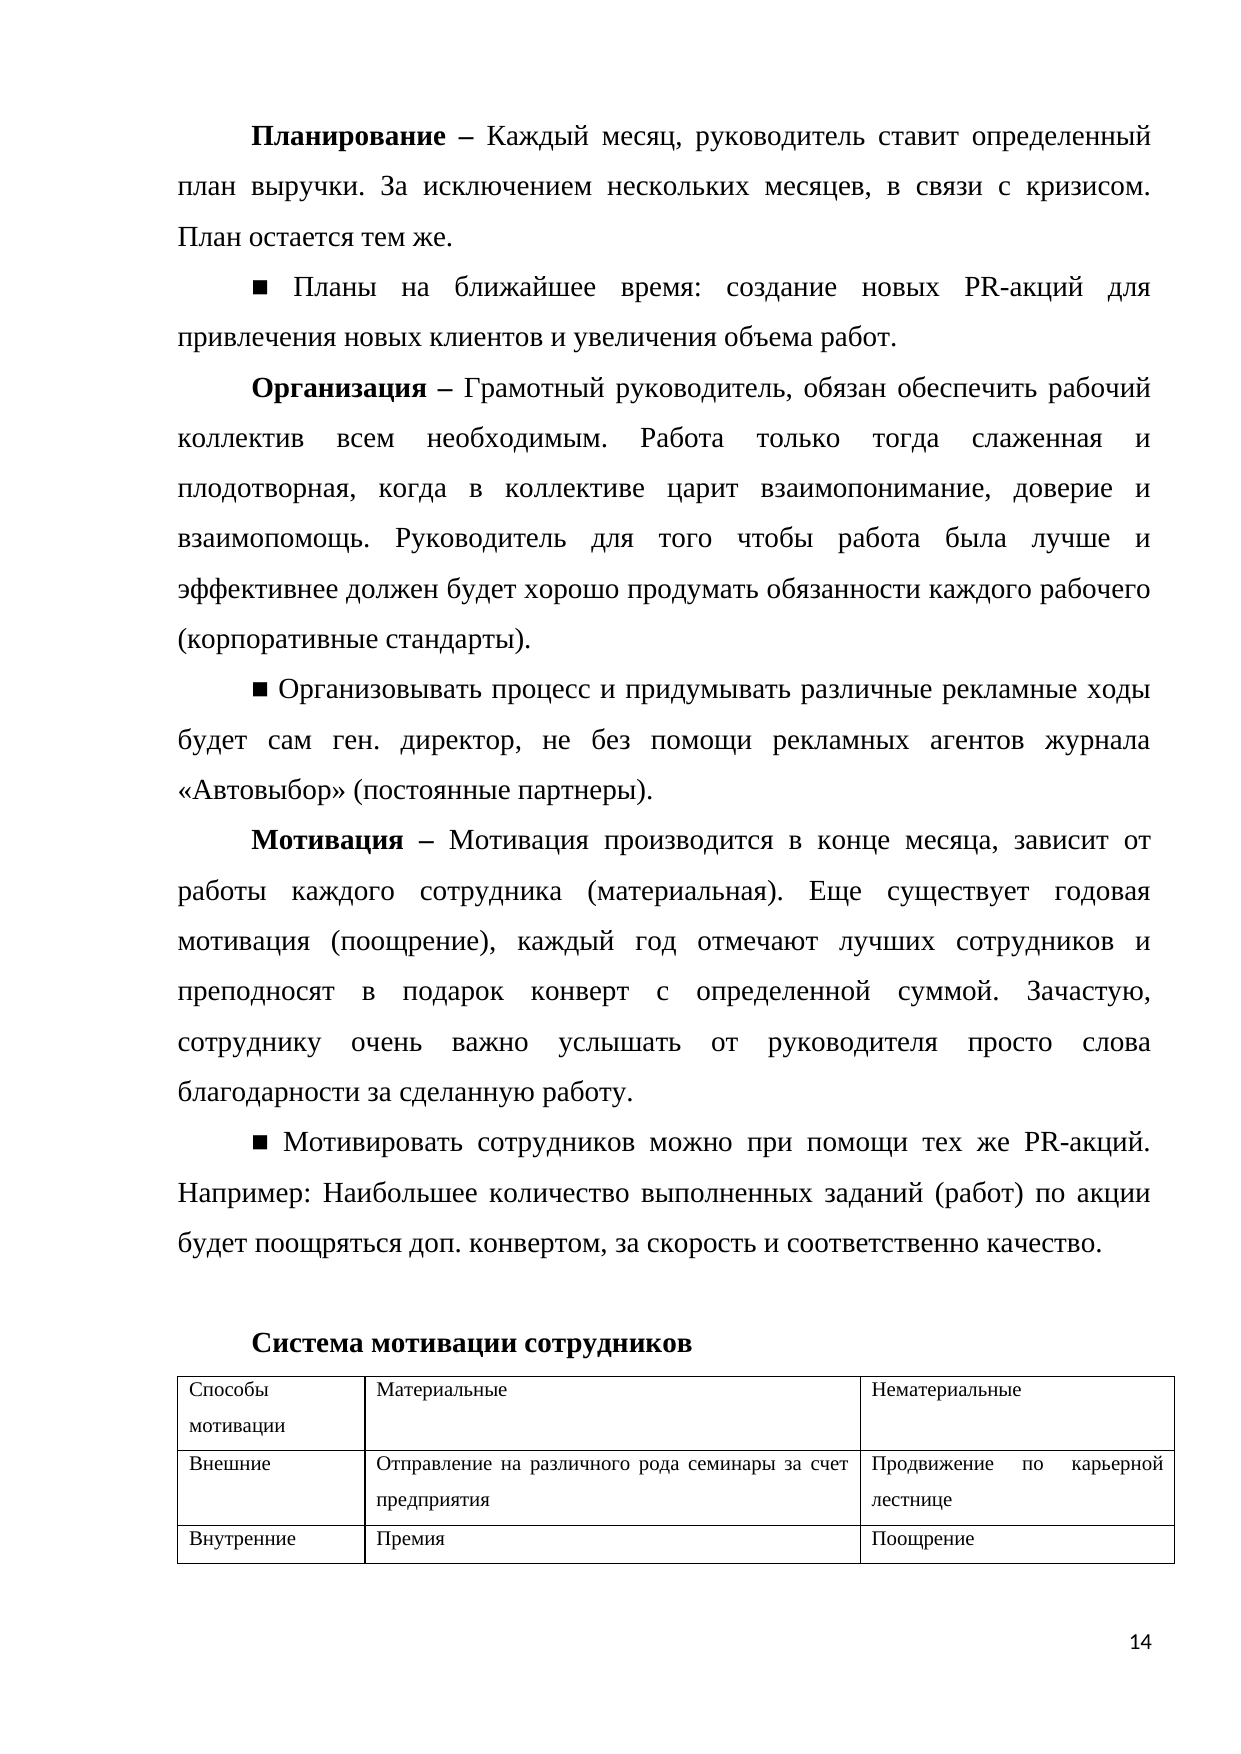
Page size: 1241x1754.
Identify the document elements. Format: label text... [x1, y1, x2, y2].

table_cell Премия [366, 1526, 860, 1563]
text ■ Планы на ближайшее время: создание новых PR-акций для привлечения новых клиентов и увеличения объема работ. [177, 269, 1152, 353]
text Система мотивации сотрудников [177, 1326, 1152, 1359]
table_cell Внутренние [178, 1526, 364, 1563]
table_header Материальные [366, 1377, 860, 1450]
text Организация – Грамотный руководитель, обязан обеспечить рабочий коллектив всем необходимым. Работа только тогда слаженная и плодотворная, когда в коллективе царит взаимопонимание, доверие и взаимопомощь. Руководитель для того чтобы работа была лучше и эффективнее должен будет хорошо продумать обязанности каждого рабочего (корпоративные стандарты). [177, 370, 1152, 655]
table_header Способы мотивации [178, 1377, 364, 1450]
text ■ Организовывать процесс и придумывать различные рекламные ходы будет сам ген. директор, не без помощи рекламных агентов журнала «Автовыбор» (постоянные партнеры). [177, 672, 1152, 806]
text Планирование – Каждый месяц, руководитель ставит определенный план выручки. За исключением нескольких месяцев, в связи с кризисом. План остается тем же. [177, 118, 1152, 252]
table_header Нематериальные [861, 1377, 1174, 1450]
text ■ Мотивировать сотрудников можно при помощи тех же PR-акций. Например: Наибольшее количество выполненных заданий (работ) по акции будет поощряться доп. конвертом, за скорость и соответственно качество. [177, 1124, 1152, 1258]
text Мотивация – Мотивация производится в конце месяца, зависит от работы каждого сотрудника (материальная). Еще существует годовая мотивация (поощрение), каждый год отмечают лучших сотрудников и преподносят в подарок конверт с определенной суммой. Зачастую, сотруднику очень важно услышать от руководителя просто слова благодарности за сделанную работу. [177, 822, 1152, 1108]
table_cell Продвижение по карьерной лестнице [861, 1451, 1174, 1524]
table_cell Поощрение [861, 1526, 1174, 1563]
table_cell Отправление на различного рода семинары за счет предприятия [366, 1451, 860, 1524]
table_cell Внешние [178, 1451, 364, 1524]
